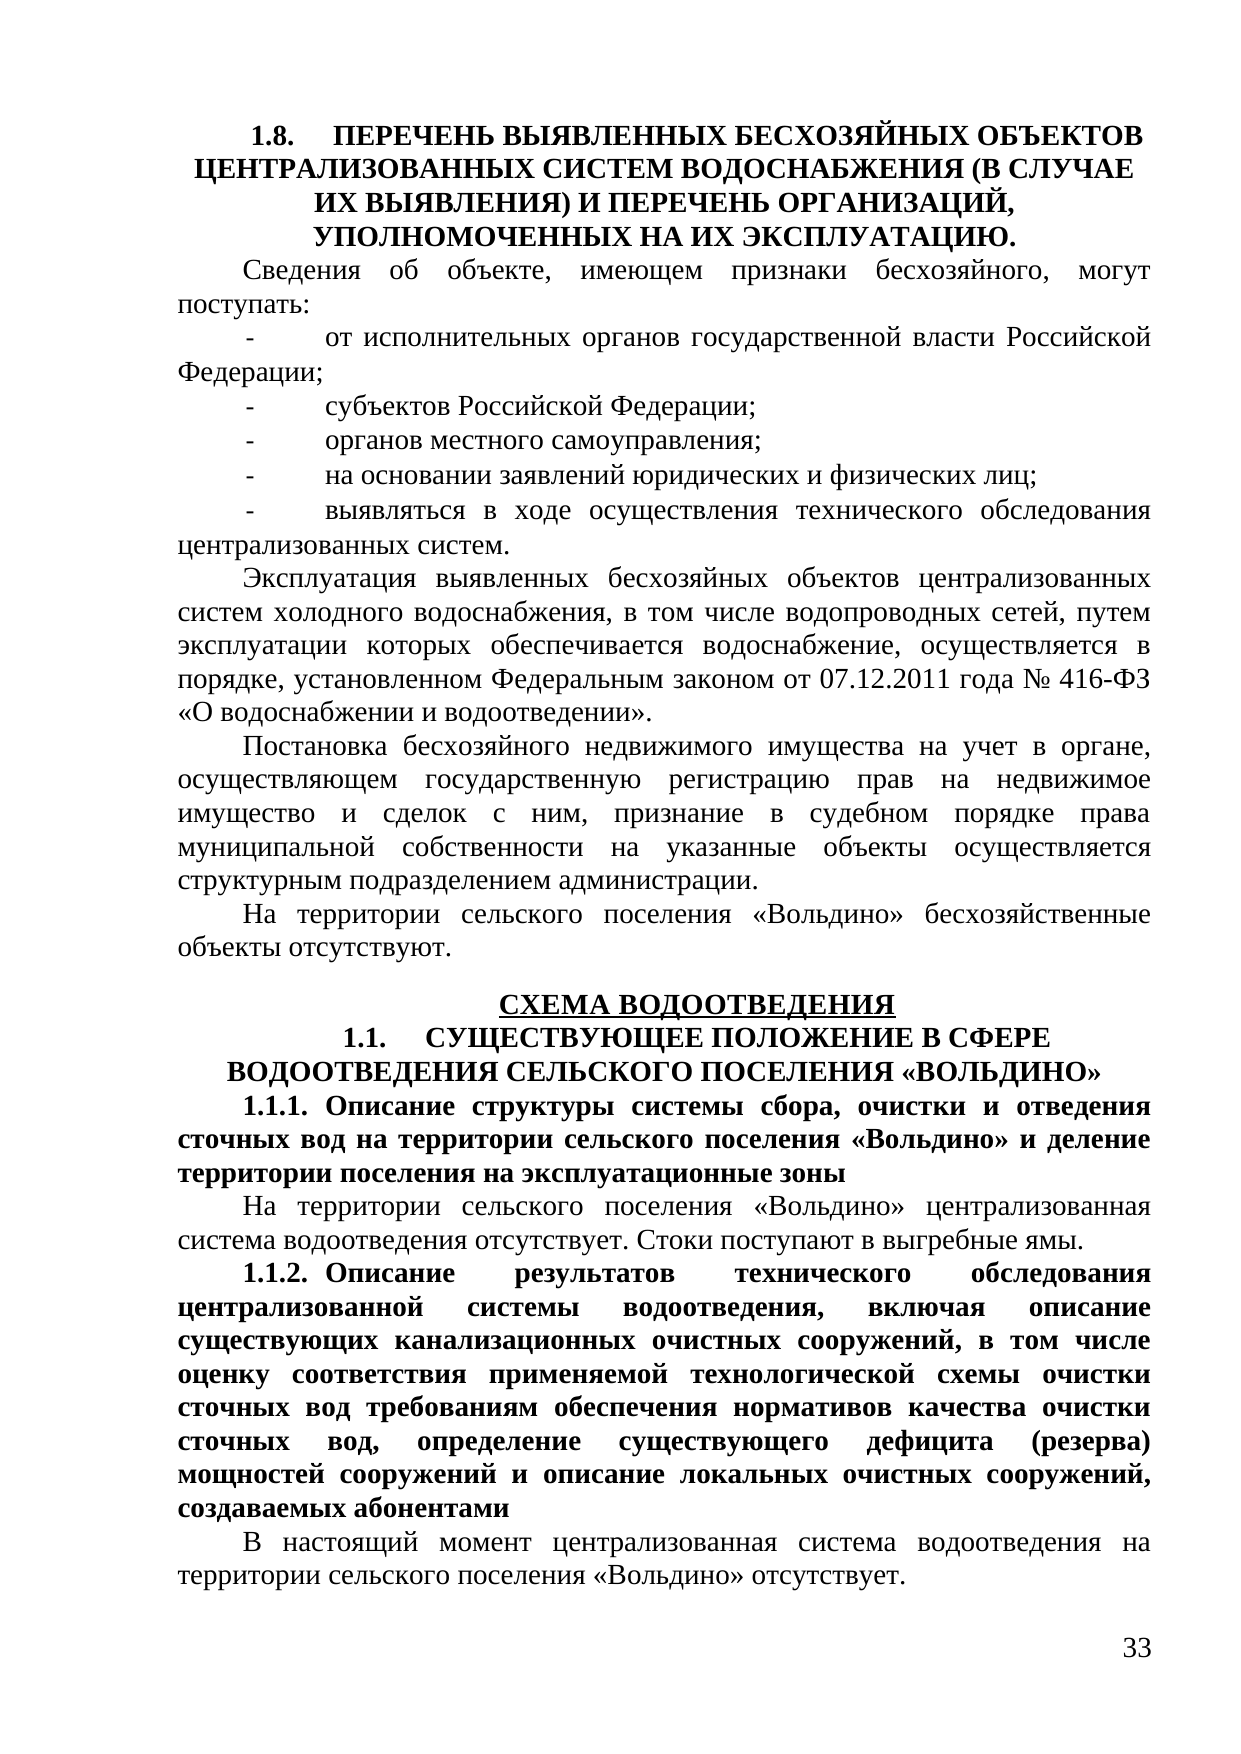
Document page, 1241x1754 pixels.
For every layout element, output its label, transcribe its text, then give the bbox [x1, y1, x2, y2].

text В настоящий момент централизованная система водоотведения на территории сельского поселения «Вольдино» отсутствует. [177, 1524, 1152, 1591]
list на основании заявлений юридических и физических лиц; [177, 457, 1152, 492]
list ПЕРЕЧЕНЬ ВЫЯВЛЕННЫХ БЕСХОЗЯЙНЫХ ОБЪЕКТОВ ЦЕНТРАЛИЗОВАННЫХ СИСТЕМ ВОДОСНАБЖЕНИЯ (В СЛУЧАЕ ИХ ВЫЯВЛЕНИЯ) И ПЕРЕЧЕНЬ ОРГАНИЗАЦИЙ, УПОЛНОМОЧЕННЫХ НА ИХ ЭКСПЛУАТАЦИЮ. [177, 118, 1152, 252]
text СХЕМА ВОДООТВЕДЕНИЯ [177, 987, 1152, 1021]
list органов местного самоуправления; [177, 422, 1152, 457]
text Эксплуатация выявленных бесхозяйных объектов централизованных систем холодного водоснабжения, в том числе водопроводных сетей, путем эксплуатации которых обеспечивается водоснабжение, осуществляется в порядке, установленном Федеральным законом от 07.12.2011 года № 416-ФЗ «О водоснабжении и водоотведении». [177, 560, 1152, 728]
list Описание результатов технического обследования централизованной системы водоотведения, включая описание существующих канализационных очистных сооружений, в том числе оценку соответствия применяемой технологической схемы очистки сточных вод требованиям обеспечения нормативов качества очистки сточных вод, определение существующего дефицита (резерва) мощностей сооружений и описание локальных очистных сооружений, создаваемых абонентами [177, 1255, 1152, 1524]
list от исполнительных органов государственной власти Российской Федерации; [177, 319, 1152, 388]
text На территории сельского поселения «Вольдино» бесхозяйственные объекты отсутствуют. [177, 896, 1152, 963]
text На территории сельского поселения «Вольдино» централизованная система водоотведения отсутствует. Стоки поступают в выгребные ямы. [177, 1188, 1152, 1255]
text Сведения об объекте, имеющем признаки бесхозяйного, могут поступать: [177, 252, 1152, 319]
list СУЩЕСТВУЮЩЕЕ ПОЛОЖЕНИЕ В СФЕРЕ ВОДООТВЕДЕНИЯ СЕЛЬСКОГО ПОСЕЛЕНИЯ «ВОЛЬДИНО» [177, 1021, 1152, 1088]
text Постановка бесхозяйного недвижимого имущества на учет в органе, осуществляющем государственную регистрацию прав на недвижимое имущество и сделок с ним, признание в судебном порядке права муниципальной собственности на указанные объекты осуществляется структурным подразделением администрации. [177, 728, 1152, 896]
list выявляться в ходе осуществления технического обследования централизованных систем. [177, 492, 1152, 560]
list субъектов Российской Федерации; [177, 388, 1152, 422]
list Описание структуры системы сбора, очистки и отведения сточных вод на территории сельского поселения «Вольдино» и деление территории поселения на эксплуатационные зоны [177, 1088, 1152, 1188]
